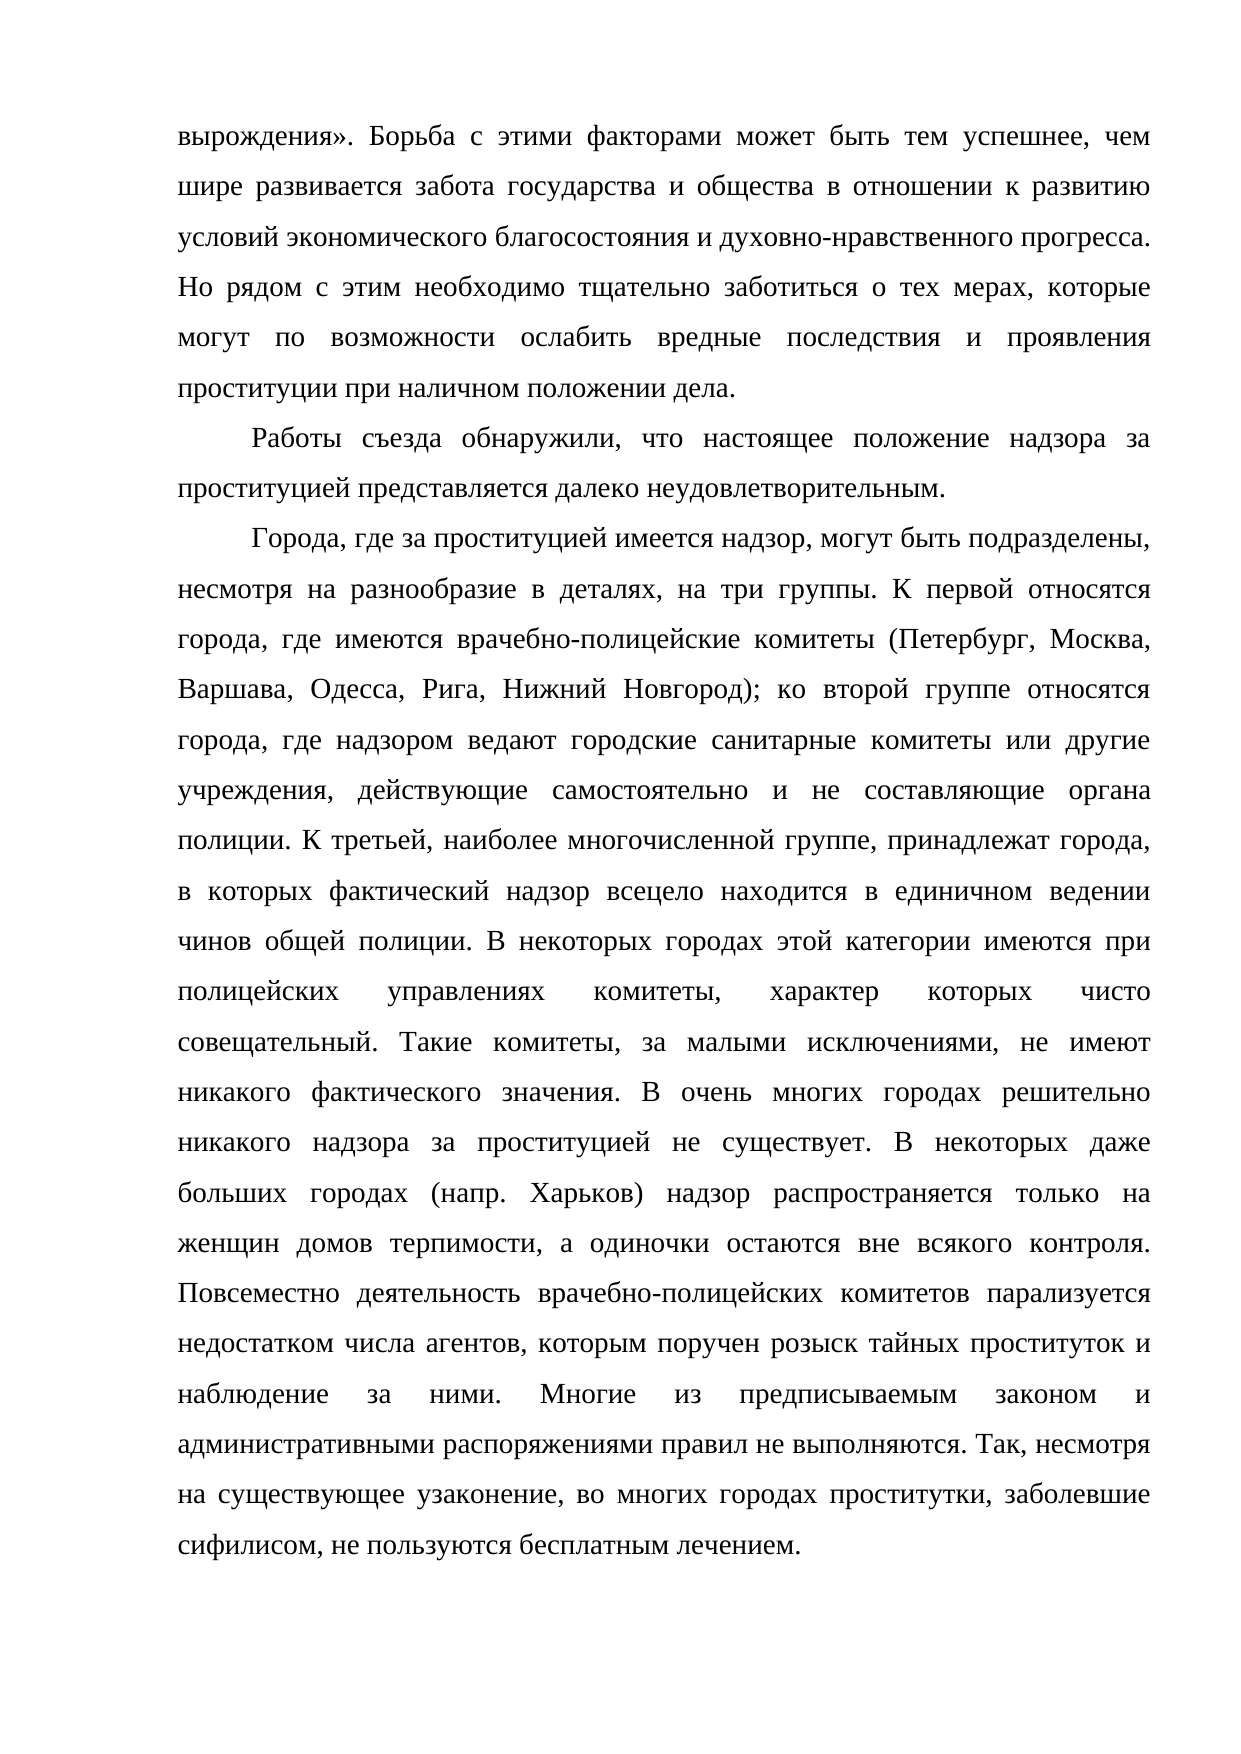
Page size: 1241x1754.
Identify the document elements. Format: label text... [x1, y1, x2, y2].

text Города, где за проституцией имеется надзор, могут быть подразделены, несмотря на разнообразие в деталях, на три группы. К первой относятся города, где имеются врачебно-полицейские комитеты (Петербург, Москва, Варшава, Одесса, Рига, Нижний Новгород); ко второй группе относятся города, где надзором ведают городские санитарные комитеты или другие учреждения, действующие самостоятельно и не составляющие органа полиции. К третьей, наиболее многочисленной группе, принадлежат города, в которых фактический надзор всецело находится в единичном ведении чинов общей полиции. В некоторых городах этой категории имеются при полицейских управлениях комитеты, характер которых чисто совещательный. Такие комитеты, за малыми исключениями, не имеют никакого фактического значения. В очень многих городах решительно никакого надзора за проституцией не существует. В некоторых даже больших городах (напр. Харьков) надзор распространяется только на женщин домов терпимости, a одиночки остаются вне всякого контроля. Повсеместно деятельность врачебно-полицейских комитетов парализуется недостатком числа агентов, которым поручен розыск тайных проституток и наблюдение за ними. Многие из предписываемым законом и административными распоряжениями правил не выполняются. Так, несмотря на существующее узаконение, во многих городах проститутки, заболевшие сифилисом, не пользуются бесплатным лечением. [177, 521, 1152, 1560]
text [177, 118, 1152, 403]
text Работы съезда обнаружили, что настоящее положение надзора за проституцией представляется далеко неудовлетворительным. [177, 420, 1152, 504]
